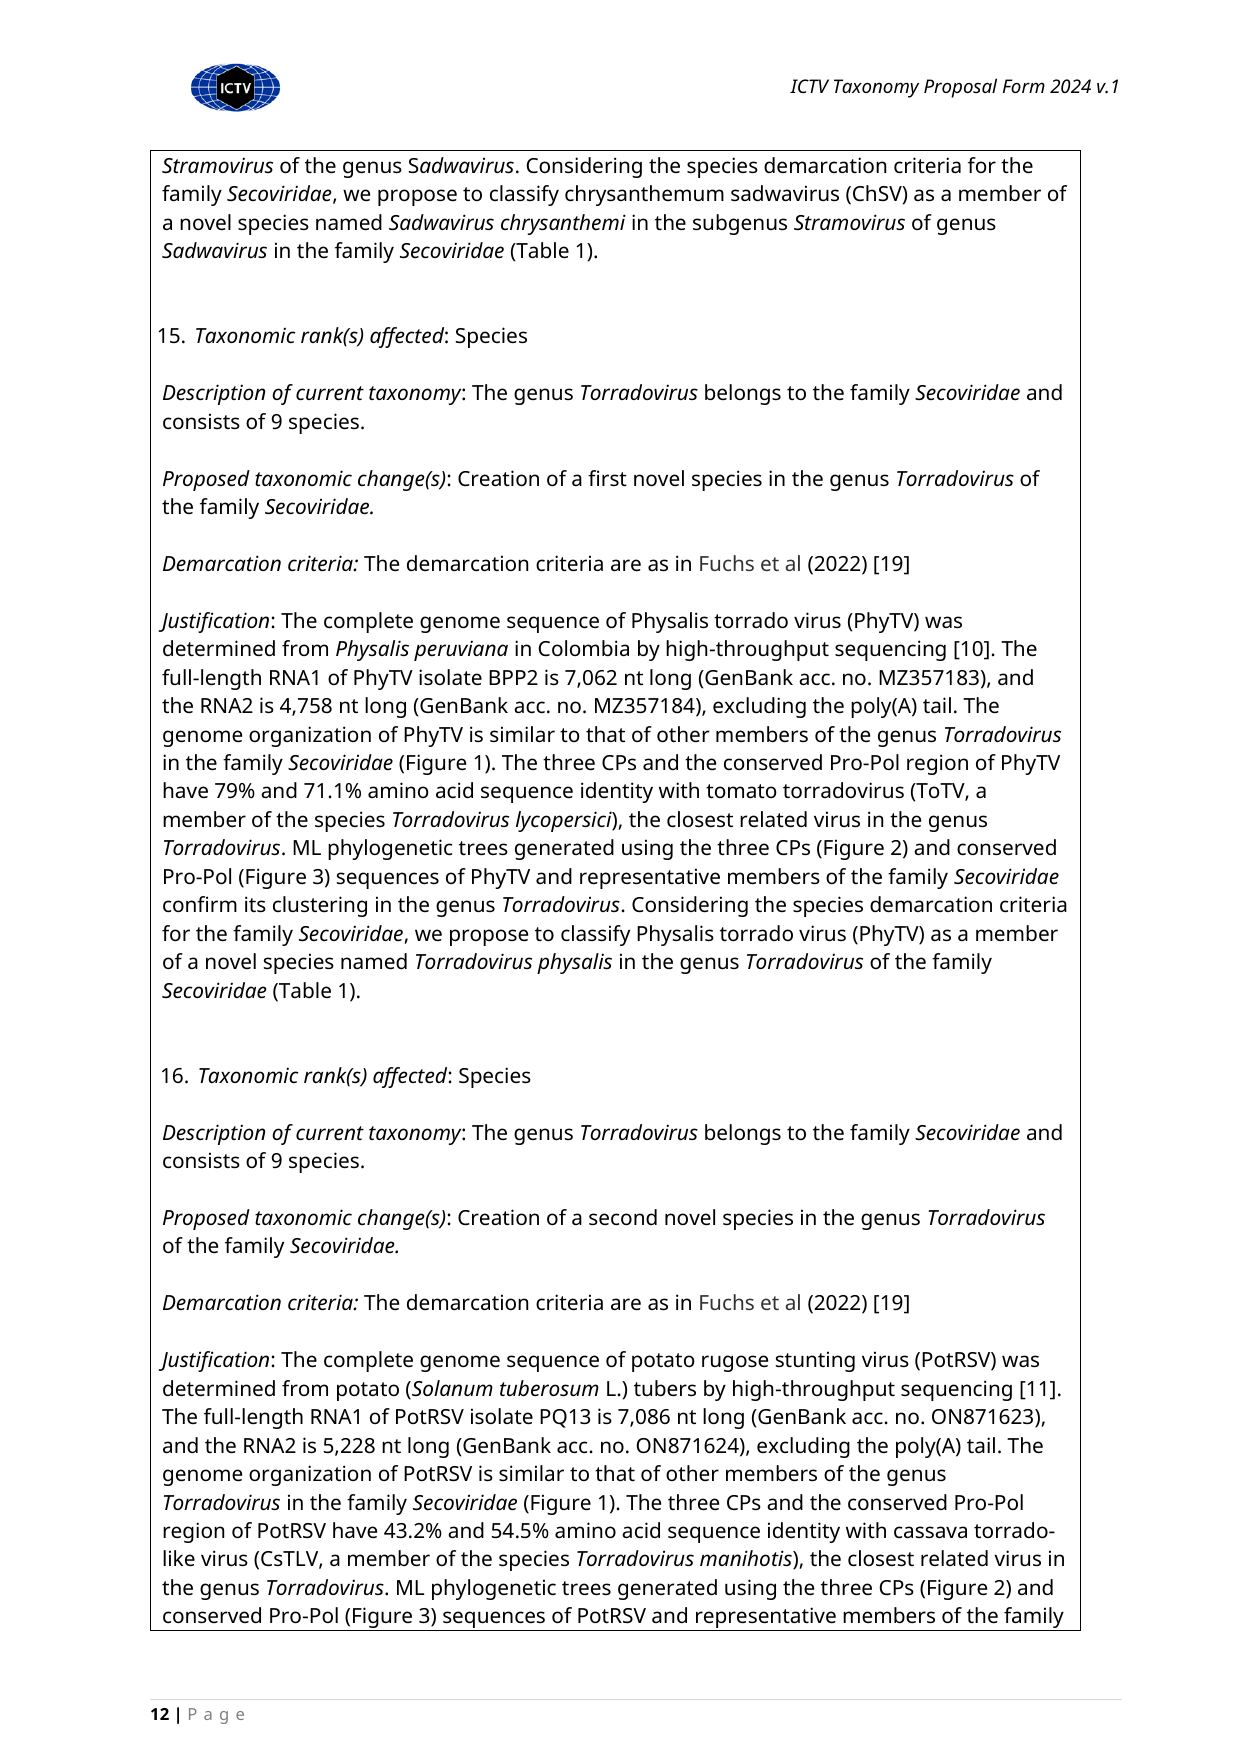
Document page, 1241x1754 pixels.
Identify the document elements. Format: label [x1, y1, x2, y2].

picture [190, 56, 282, 113]
table_cell [151, 151, 1080, 1630]
